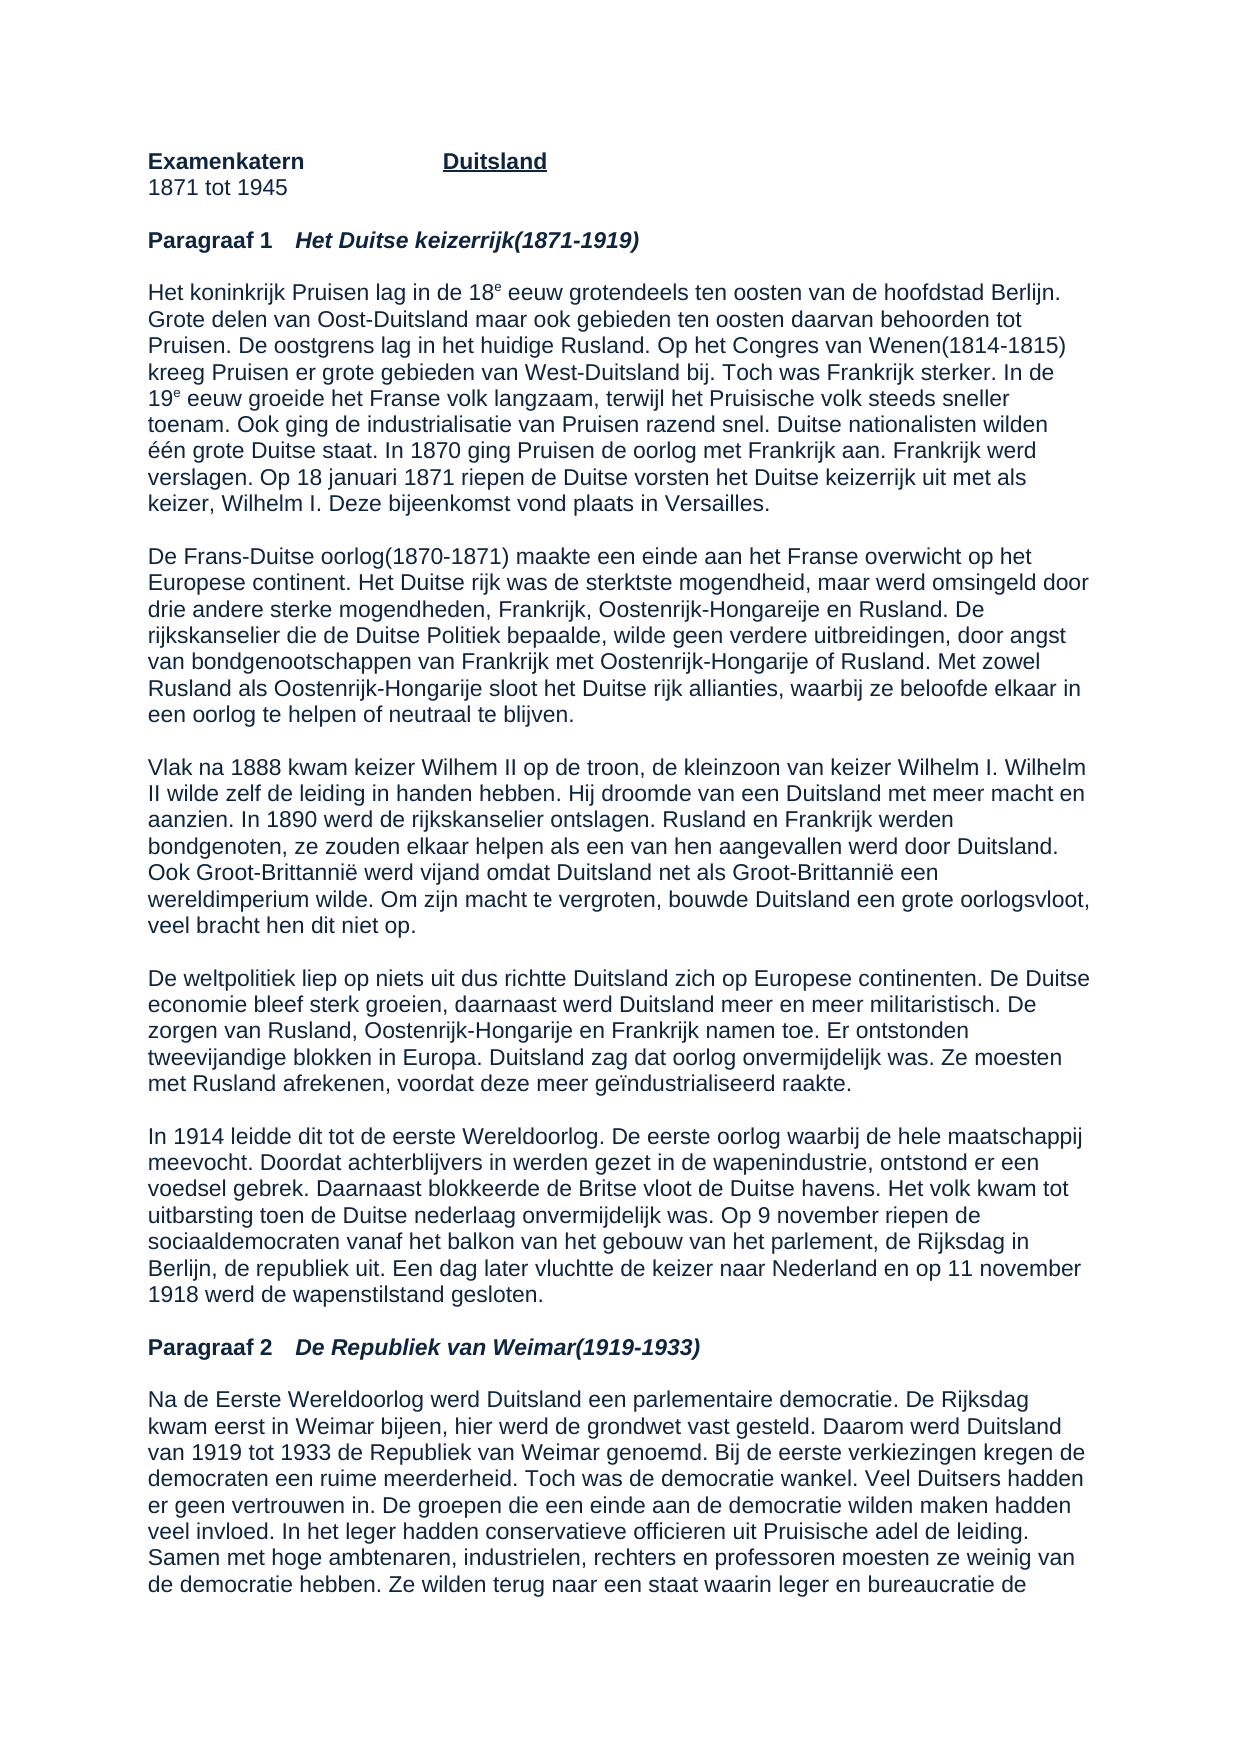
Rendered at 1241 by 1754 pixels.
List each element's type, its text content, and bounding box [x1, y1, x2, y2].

text De Frans-Duitse oorlog(1870-1871) maakte een einde aan het Franse overwicht op het Europese continent. Het Duitse rijk was de sterktste mogendheid, maar werd omsingeld door drie andere sterke mogendheden, Frankrijk, Oostenrijk-Hongareije en Rusland. De rijkskanselier die de Duitse Politiek bepaalde, wilde geen verdere uitbreidingen, door angst van bondgenootschappen van Frankrijk met Oostenrijk-Hongarije of Rusland. Met zowel Rusland als Oostenrijk-Hongarije sloot het Duitse rijk allianties, waarbij ze beloofde elkaar in een oorlog te helpen of neutraal te blijven. [148, 543, 1093, 727]
text Paragraaf 2 De Republiek van Weimar(1919-1933) [148, 1333, 1093, 1360]
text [148, 1386, 1093, 1597]
text De weltpolitiek liep op niets uit dus richtte Duitsland zich op Europese continenten. De Duitse economie bleef sterk groeien, daarnaast werd Duitsland meer en meer militaristisch. De zorgen van Rusland, Oostenrijk-Hongarije en Frankrijk namen toe. Er ontstonden tweevijandige blokken in Europa. Duitsland zag dat oorlog onvermijdelijk was. Ze moesten met Rusland afrekenen, voordat deze meer geïndustrialiseerd raakte. [148, 964, 1093, 1096]
text Examenkatern Duitsland [148, 148, 1093, 174]
text Paragraaf 1 Het Duitse keizerrijk(1871-1919) [148, 227, 1093, 253]
text In 1914 leidde dit tot de eerste Wereldoorlog. De eerste oorlog waarbij de hele maatschappij meevocht. Doordat achterblijvers in werden gezet in de wapenindustrie, ontstond er een voedsel gebrek. Daarnaast blokkeerde de Britse vloot de Duitse havens. Het volk kwam tot uitbarsting toen de Duitse nederlaag onvermijdelijk was. Op 9 november riepen de sociaaldemocraten vanaf het balkon van het gebouw van het parlement, de Rijksdag in Berlijn, de republiek uit. Een dag later vluchtte de keizer naar Nederland en op 11 november 1918 werd de wapenstilstand gesloten. [148, 1123, 1093, 1307]
text 1871 tot 1945 [148, 174, 1093, 200]
text Het koninkrijk Pruisen lag in de 18e eeuw grotendeels ten oosten van de hoofdstad Berlijn. Grote delen van Oost-Duitsland maar ook gebieden ten oosten daarvan behoorden tot Pruisen. De oostgrens lag in het huidige Rusland. Op het Congres van Wenen(1814-1815) kreeg Pruisen er grote gebieden van West-Duitsland bij. Toch was Frankrijk sterker. In de 19e eeuw groeide het Franse volk langzaam, terwijl het Pruisische volk steeds sneller toenam. Ook ging de industrialisatie van Pruisen razend snel. Duitse nationalisten wilden één grote Duitse staat. In 1870 ging Pruisen de oorlog met Frankrijk aan. Frankrijk werd verslagen. Op 18 januari 1871 riepen de Duitse vorsten het Duitse keizerrijk uit met als keizer, Wilhelm I. Deze bijeenkomst vond plaats in Versailles. [148, 279, 1093, 517]
text Vlak na 1888 kwam keizer Wilhem II op de troon, de kleinzoon van keizer Wilhelm I. Wilhelm II wilde zelf de leiding in handen hebben. Hij droomde van een Duitsland met meer macht en aanzien. In 1890 werd de rijkskanselier ontslagen. Rusland en Frankrijk werden bondgenoten, ze zouden elkaar helpen als een van hen aangevallen werd door Duitsland. Ook Groot-Brittannië werd vijand omdat Duitsland net als Groot-Brittannië een wereldimperium wilde. Om zijn macht te vergroten, bouwde Duitsland een grote oorlogsvloot, veel bracht hen dit niet op. [148, 754, 1093, 938]
